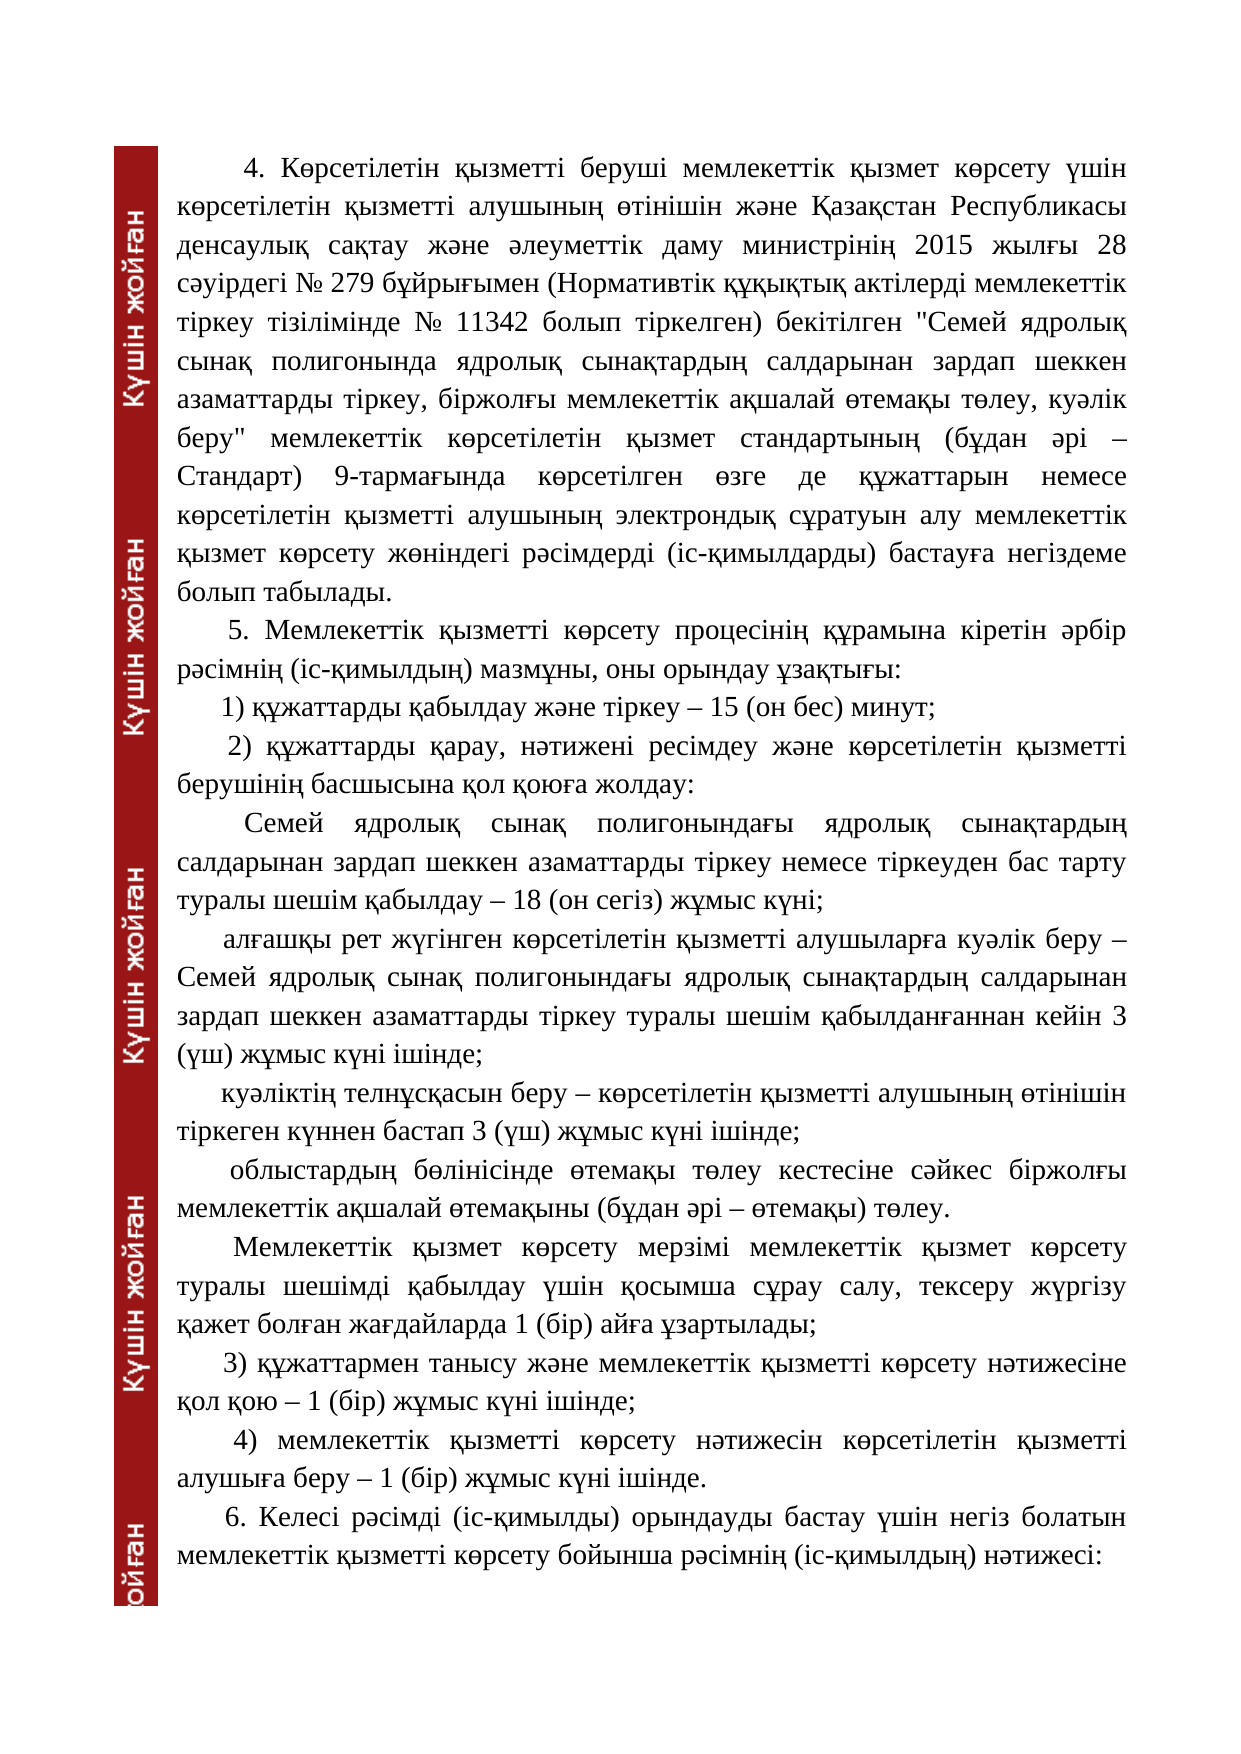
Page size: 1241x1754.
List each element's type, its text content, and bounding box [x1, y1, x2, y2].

text 5. Мемлекеттік қызметті көрсету процесінің құрамына кіретін әрбір рәсімнің (іс-қимылдың) мазмұны, оны орындау ұзақтығы: [112, 612, 1128, 684]
picture [114, 1340, 158, 1345]
text 4) мемлекеттік қызметті көрсету нәтижесін көрсетілетін қызметті алушыға беру – 1 (бір) жұмыс күні ішінде. [112, 1422, 1128, 1494]
text 3) құжаттармен танысу және мемлекеттік қызметті көрсету нәтижесіне қол қою – 1 (бір) жұмыс күні ішінде; [112, 1345, 1128, 1417]
picture [114, 1494, 158, 1499]
text куәліктің телнұсқасын беру – көрсетілетін қызметті алушының өтінішін тіркеген күннен бастап 3 (үш) жұмыс күні ішінде; [112, 1075, 1128, 1147]
text Мемлекеттік қызмет көрсету мерзімі мемлекеттік қызмет көрсету туралы шешімді қабылдау үшін қосымша сұрау салу, тексеру жүргізу қажет болған жағдайларда 1 (бір) айға ұзартылады; [112, 1229, 1128, 1340]
picture [114, 916, 158, 921]
text 4. Көрсетілетін қызметті беруші мемлекеттік қызмет көрсету үшін көрсетілетін қызметті алушының өтінішін және Қазақстан Республикасы денсаулық сақтау және әлеуметтік даму министрінің 2015 жылғы 28 сәуірдегі № 279 бұйрығымен (Нормативтік құқықтық актілерді мемлекеттік тіркеу тізілімінде № 11342 болып тіркелген) бекітілген "Семей ядролық сынақ полигонында ядролық сынақтардың салдарынан зардап шеккен азаматтарды тіркеу, біржолғы мемлекеттік ақшалай өтемақы төлеу, куәлік беру" мемлекеттік көрсетілетін қызмет стандартының (бұдан әрі – Стандарт) 9-тармағында көрсетілген өзге де құжаттарын немесе көрсетілетін қызметті алушының электрондық сұратуын алу мемлекеттік қызмет көрсету жөніндегі рәсімдерді (іс-қимылдарды) бастауға негіздеме болып табылады. [112, 150, 1128, 607]
text Семей ядролық сынақ полигонындағы ядролық сынақтардың салдарынан зардап шеккен азаматтарды тіркеу немесе тіркеуден бас тарту туралы шешім қабылдау – 18 (он сегіз) жұмыс күні; [112, 805, 1128, 916]
text алғашқы рет жүгінген көрсетілетін қызметті алушыларға куәлік беру – Семей ядролық сынақ полигонындағы ядролық сынақтардың салдарынан зардап шеккен азаматтарды тіркеу туралы шешім қабылданғаннан кейін 3 (үш) жұмыс күні ішінде; [112, 921, 1128, 1070]
picture [114, 1571, 158, 1606]
text 6. Келесі рәсімді (іс-қимылды) орындауды бастау үшін негіз болатын мемлекеттік қызметті көрсету бойынша рәсімнің (іс-қимылдың) нәтижесі: [112, 1499, 1128, 1571]
picture [114, 723, 158, 728]
picture [114, 1224, 158, 1229]
picture [114, 607, 158, 612]
picture [114, 1417, 158, 1422]
picture [114, 800, 158, 805]
picture [114, 146, 158, 150]
picture [114, 1070, 158, 1075]
text 1) құжаттарды қабылдау және тіркеу – 15 (он бес) минут; [112, 689, 1128, 723]
picture [114, 684, 158, 689]
picture [114, 1147, 158, 1152]
text 2) құжаттарды қарау, нәтижені ресімдеу және көрсетілетін қызметті берушінің басшысына қол қоюға жолдау: [112, 728, 1128, 800]
text облыстардың бөлінісінде өтемақы төлеу кестесіне сәйкес біржолғы мемлекеттік ақшалай өтемақыны (бұдан әрі – өтемақы) төлеу. [112, 1152, 1128, 1224]
